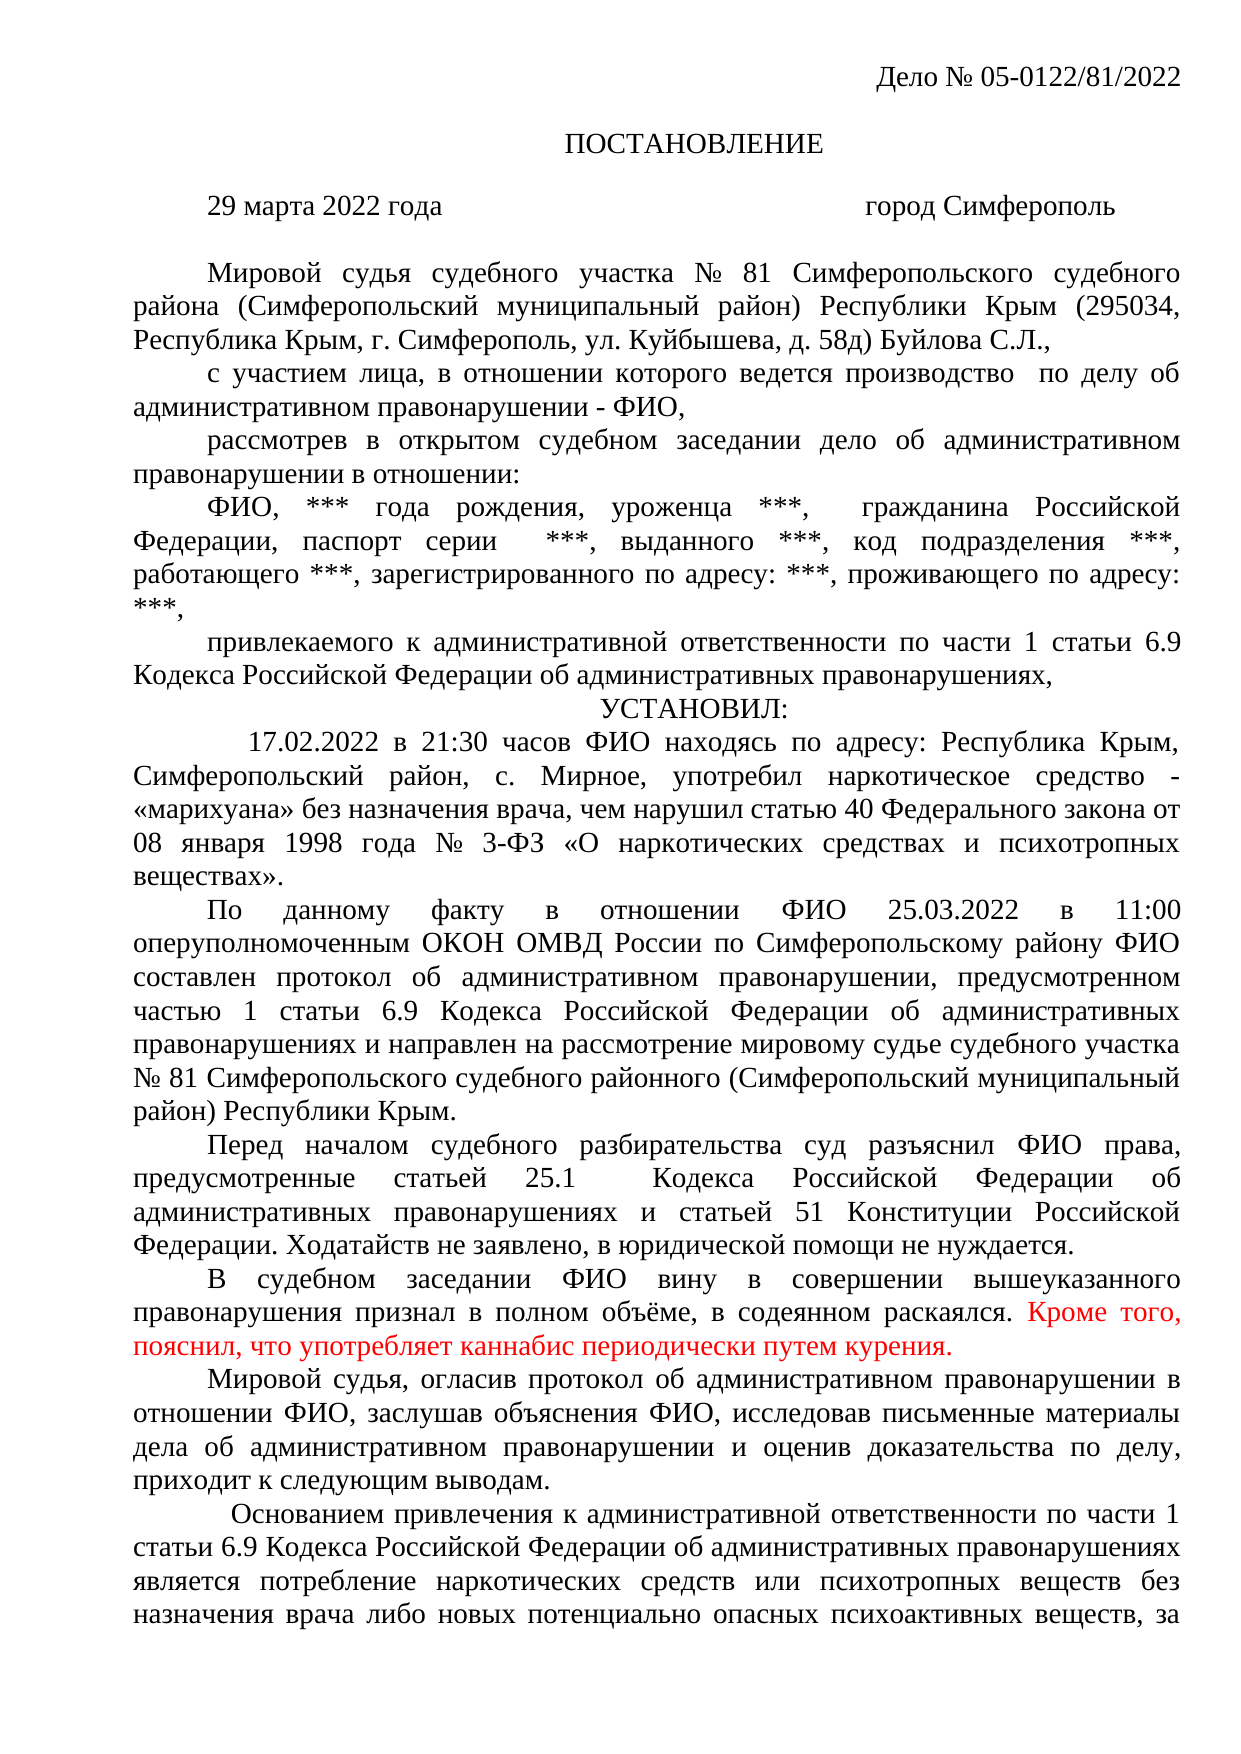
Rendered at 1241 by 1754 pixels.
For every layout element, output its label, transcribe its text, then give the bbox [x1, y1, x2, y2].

text ПОСТАНОВЛЕНИЕ [133, 126, 1181, 160]
text Мировой судья судебного участка № 81 Симферопольского судебного района (Симферопольский муниципальный район) Республики Крым (295034, Республика Крым, г. Симферополь, ул. Куйбышева, д. 58д) Буйлова С.Л., [133, 255, 1181, 355]
text УСТАНОВИЛ: [133, 691, 1181, 724]
text рассмотрев в открытом судебном заседании дело об административном правонарушении в отношении: [133, 422, 1181, 489]
text с участием лица, в отношении которого ведется производство по делу об административном правонарушении - ФИО, [133, 355, 1181, 422]
text 17.02.2022 в 21:30 часов ФИО находясь по адресу: Республика Крым, Симферопольский район, с. Мирное, употребил наркотическое средство - «марихуана» без назначения врача, чем нарушил статью 40 Федерального закона от 08 января 1998 года № 3-ФЗ «О наркотических средствах и психотропных веществах». [133, 724, 1181, 892]
text привлекаемого к административной ответственности по части 1 статьи 6.9 Кодекса Российской Федерации об административных правонарушениях, [133, 624, 1181, 691]
text Дело № 05-0122/81/2022 [133, 59, 1181, 93]
text Перед началом судебного разбирательства суд разъяснил ФИО права, предусмотренные статьей 25.1 Кодекса Российской Федерации об административных правонарушениях и статьей 51 Конституции Российской Федерации. Ходатайств не заявлено, в юридической помощи не нуждается. [133, 1127, 1181, 1261]
text По данному факту в отношении ФИО 25.03.2022 в 11:00 оперуполномоченным ОКОН ОМВД России по Симферопольскому району ФИО составлен протокол об административном правонарушении, предусмотренном частью 1 статьи 6.9 Кодекса Российской Федерации об административных правонарушениях и направлен на рассмотрение мировому судье судебного участка № 81 Симферопольского судебного районного (Симферопольский муниципальный район) Республики Крым. [133, 892, 1181, 1127]
text 29 марта 2022 года город Симферополь [133, 188, 1181, 221]
text Мировой судья, огласив протокол об административном правонарушении в отношении ФИО, заслушав объяснения ФИО, исследовав письменные материалы дела об административном правонарушении и оценив доказательства по делу, приходит к следующим выводам. [133, 1362, 1181, 1496]
text ФИО, *** года рождения, уроженца ***, гражданина Российской Федерации, паспорт серии ***, выданного ***, код подразделения ***, работающего ***, зарегистрированного по адресу: ***, проживающего по адресу: ***, [133, 489, 1181, 624]
text В судебном заседании ФИО вину в совершении вышеуказанного правонарушения признал в полном объёме, в содеянном раскаялся. Кроме того, пояснил, что употребляет каннабис периодически путем курения. [133, 1261, 1181, 1362]
